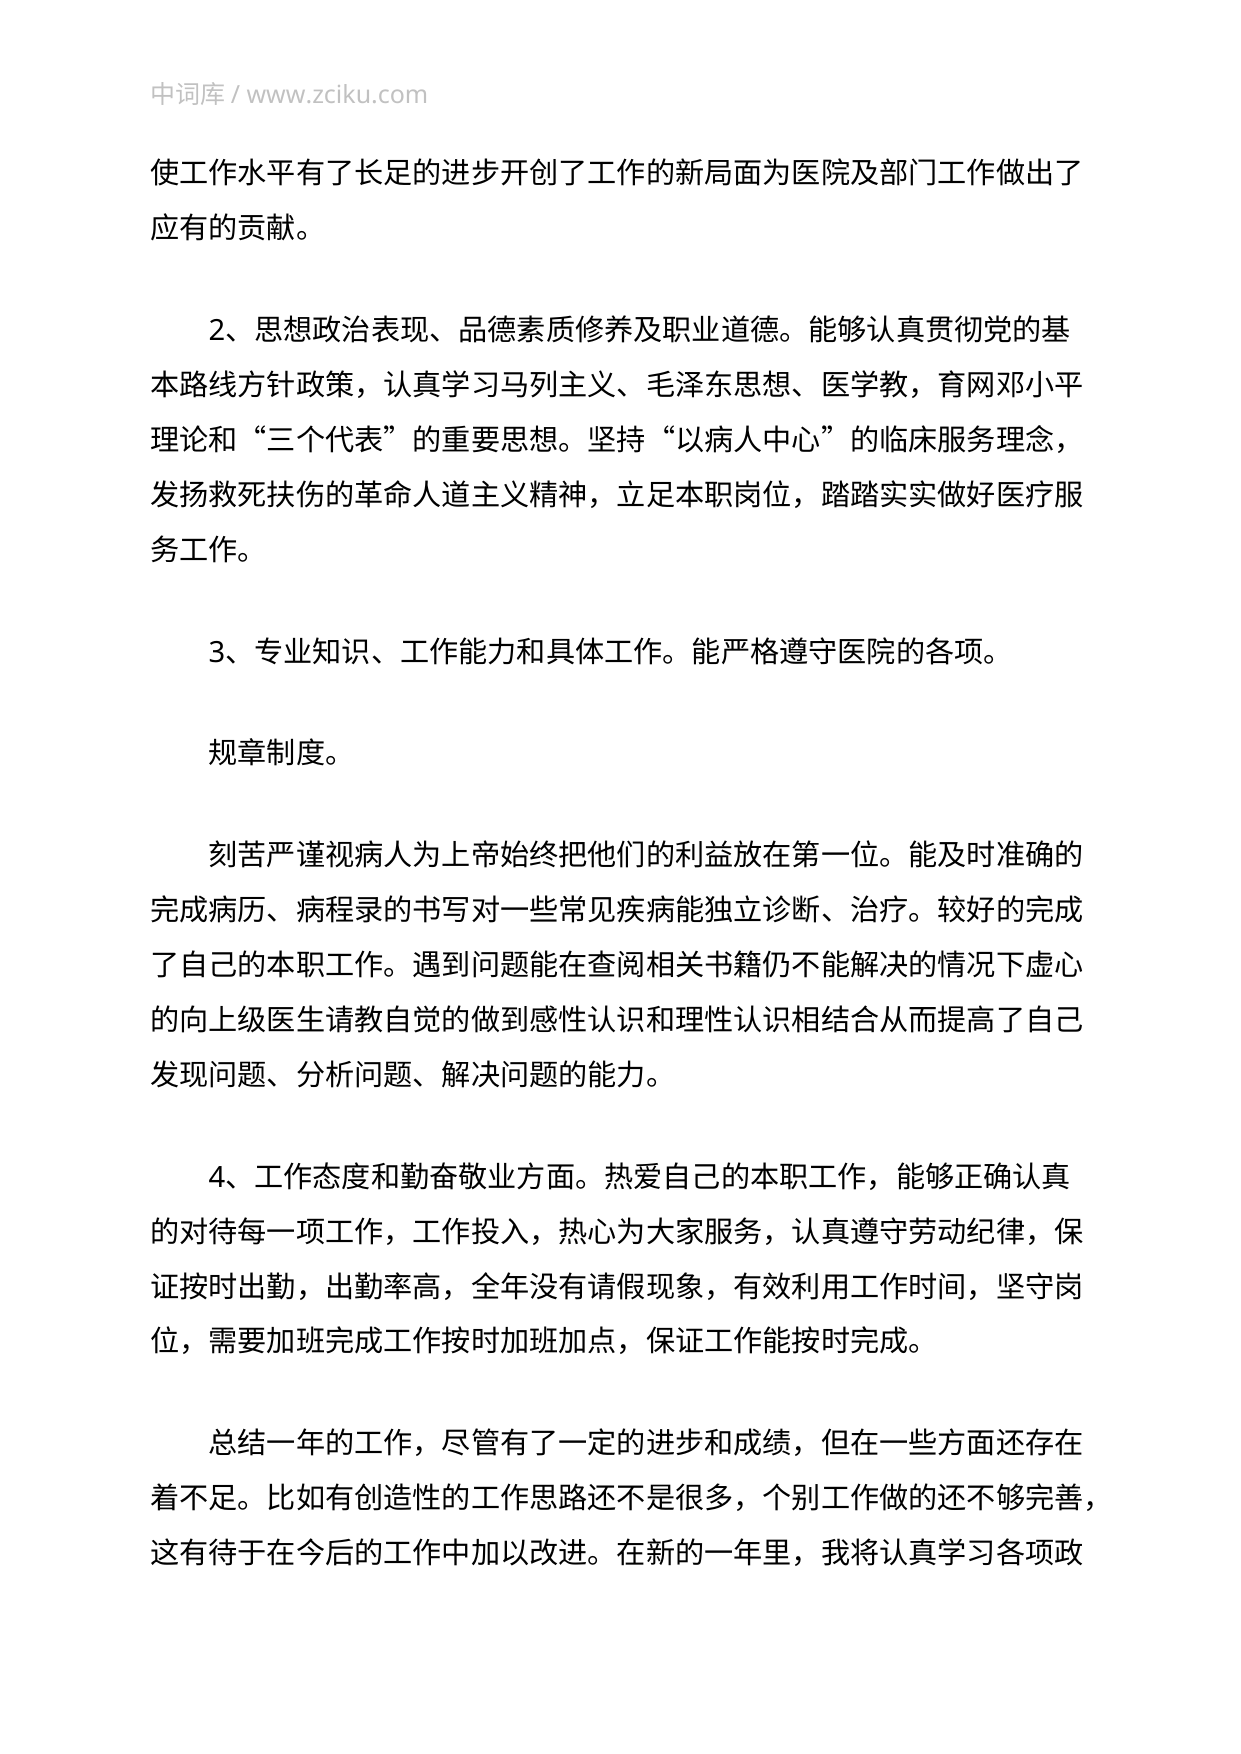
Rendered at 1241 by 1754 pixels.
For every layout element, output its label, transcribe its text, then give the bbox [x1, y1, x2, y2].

text 3、专业知识、工作能力和具体工作。能严格遵守医院的各项。 [150, 628, 1090, 671]
text 4、工作态度和勤奋敬业方面。热爱自己的本职工作，能够正确认真的对待每一项工作，工作投入，热心为大家服务，认真遵守劳动纪律，保证按时出勤，出勤率高，全年没有请假现象，有效利用工作时间，坚守岗位，需要加班完成工作按时加班加点，保证工作能按时完成。 [150, 1153, 1090, 1360]
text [150, 150, 1090, 247]
text 刻苦严谨视病人为上帝始终把他们的利益放在第一位。能及时准确的完成病历、病程录的书写对一些常见疾病能独立诊断、治疗。较好的完成了自己的本职工作。遇到问题能在查阅相关书籍仍不能解决的情况下虚心的向上级医生请教自觉的做到感性认识和理性认识相结合从而提高了自己发现问题、分析问题、解决问题的能力。 [150, 832, 1090, 1094]
text 规章制度。 [150, 730, 1090, 772]
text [150, 1420, 1090, 1572]
text 2、思想政治表现、品德素质修养及职业道德。能够认真贯彻党的基本路线方针政策，认真学习马列主义、毛泽东思想、医学教，育网邓小平理论和“三个代表”的重要思想。坚持“以病人中心”的临床服务理念，发扬救死扶伤的革命人道主义精神，立足本职岗位，踏踏实实做好医疗服务工作。 [150, 307, 1090, 569]
